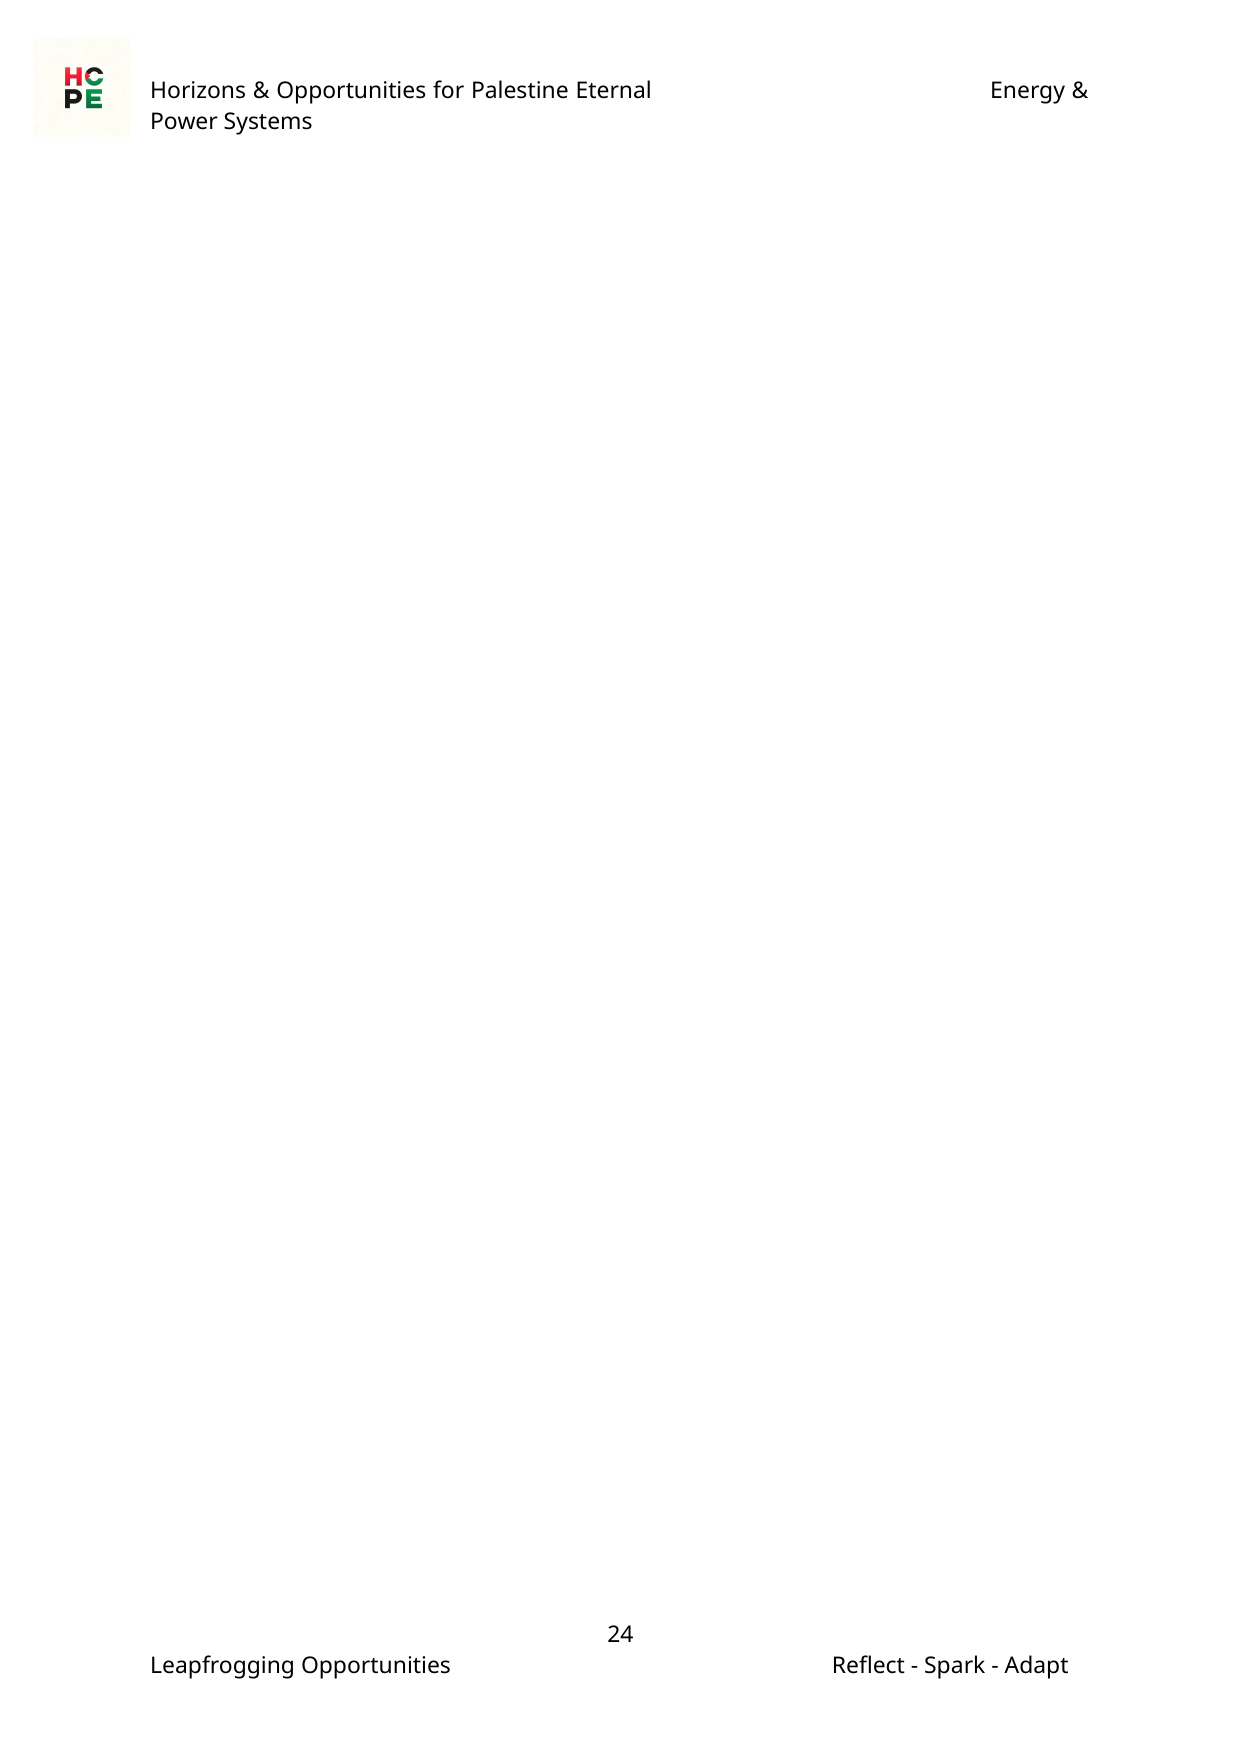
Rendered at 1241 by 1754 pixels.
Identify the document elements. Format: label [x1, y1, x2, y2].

picture [33, 38, 132, 137]
